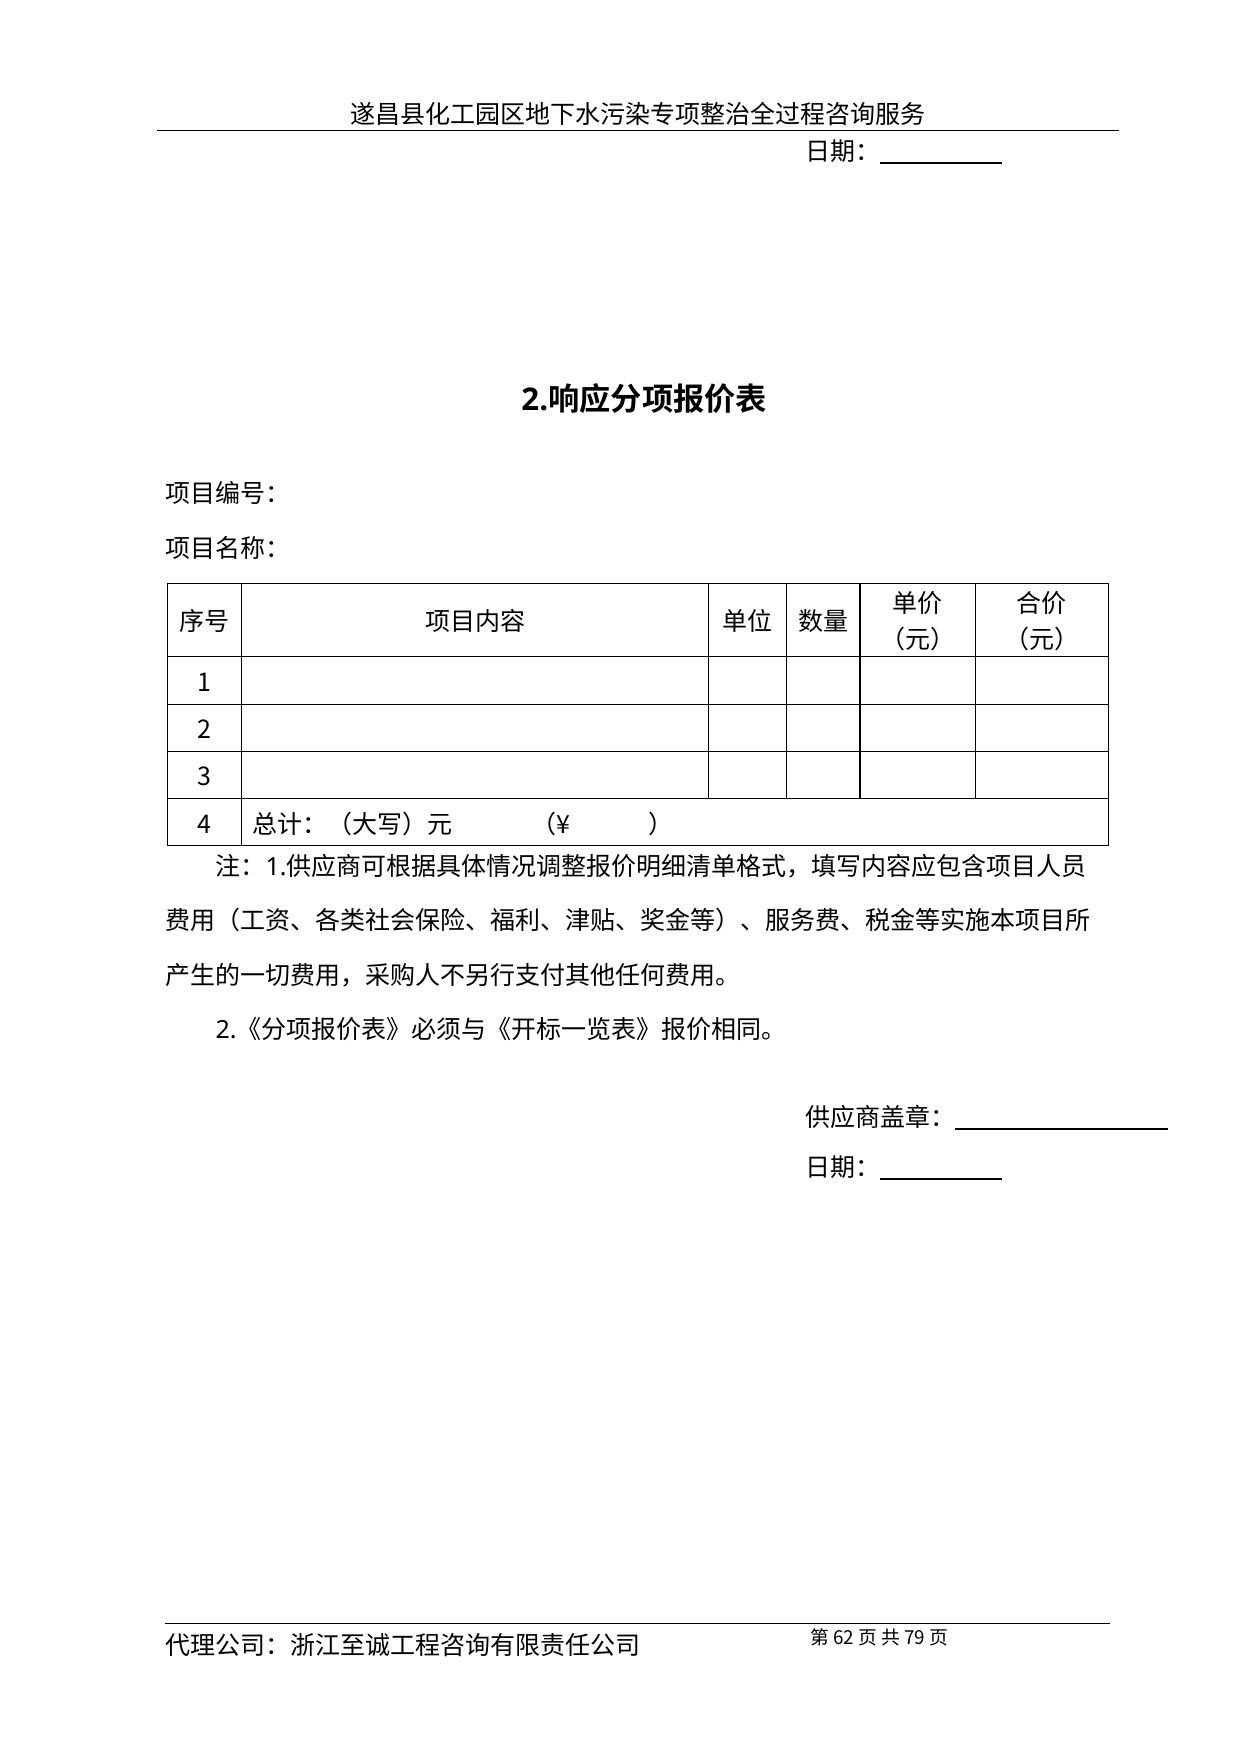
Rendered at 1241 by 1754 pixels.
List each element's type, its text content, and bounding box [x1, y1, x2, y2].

table_cell [787, 657, 859, 703]
text 项目名称： [165, 528, 1110, 564]
table_cell [709, 752, 786, 798]
table_cell [861, 705, 975, 751]
table_cell [242, 705, 708, 751]
table_cell [976, 752, 1108, 798]
table_header 单价（元） [861, 584, 975, 656]
text 注：1.供应商可根据具体情况调整报价明细清单格式，填写内容应包含项目人员费用（工资、各类社会保险、福利、津贴、奖金等）、服务费、税金等实施本项目所产生的一切费用，采购人不另行支付其他任何费用。 [165, 846, 1110, 991]
table_cell [787, 705, 859, 751]
table_header 数量 [787, 584, 859, 656]
table_cell 总计：（大写）元 （¥ ） [242, 799, 1108, 845]
table_cell [787, 752, 859, 798]
text 日期： [805, 1147, 1110, 1183]
table_cell [709, 657, 786, 703]
table_cell 1 [168, 657, 241, 703]
text 项目编号： [165, 474, 1110, 510]
table_cell [242, 752, 708, 798]
table_cell 4 [168, 799, 241, 845]
table_cell [861, 752, 975, 798]
table_cell [709, 705, 786, 751]
text 日期： [805, 131, 1110, 168]
table_header 项目内容 [242, 584, 708, 656]
table_cell [861, 657, 975, 703]
table_cell [242, 657, 708, 703]
table_cell [976, 657, 1108, 703]
table_header 合价（元） [976, 584, 1108, 656]
table_cell 3 [168, 752, 241, 798]
table_header 单位 [709, 584, 786, 656]
table_cell [976, 705, 1108, 751]
text 2.《分项报价表》必须与《开标一览表》报价相同。 [165, 1009, 1110, 1046]
text 2.响应分项报价表 [224, 374, 1064, 419]
table_header 序号 [168, 584, 241, 656]
text 供应商盖章： [805, 1097, 1110, 1133]
table_cell 2 [168, 705, 241, 751]
